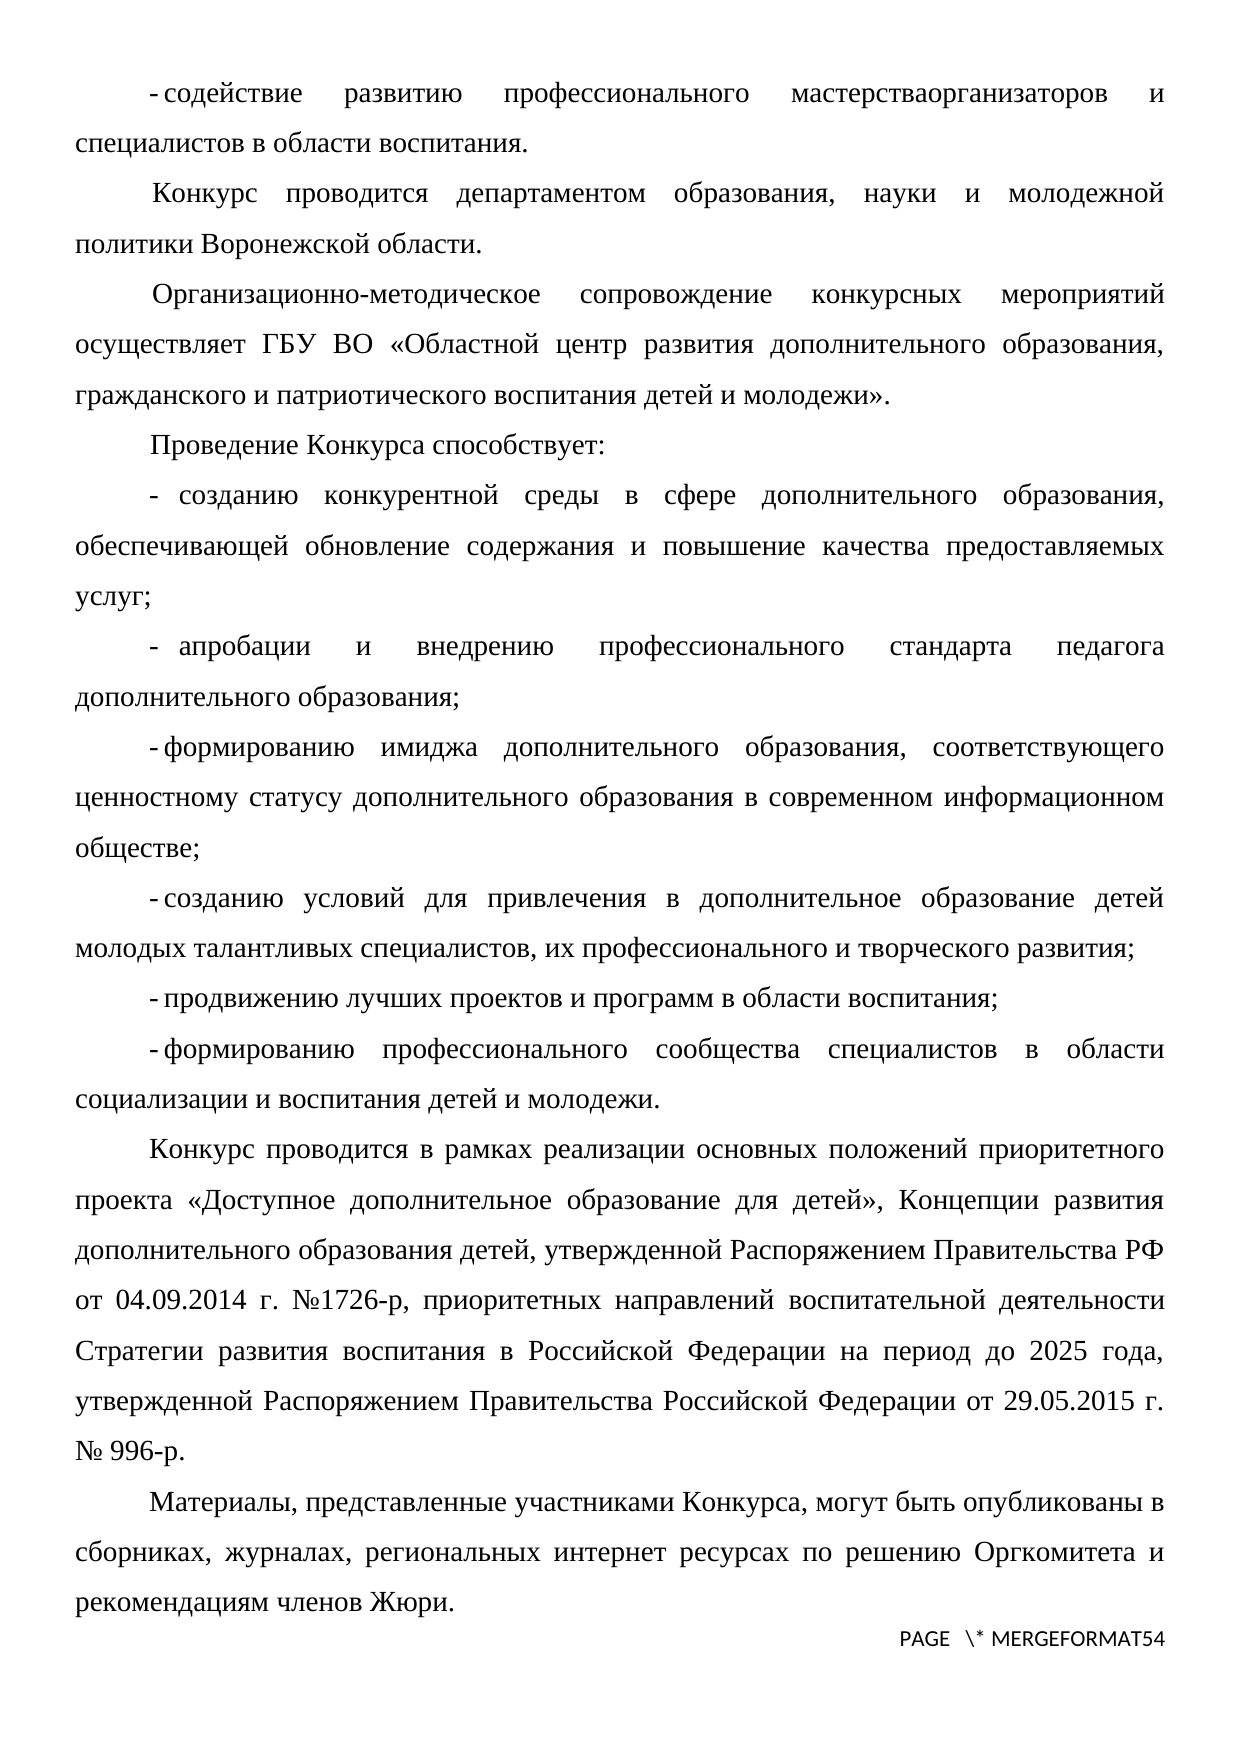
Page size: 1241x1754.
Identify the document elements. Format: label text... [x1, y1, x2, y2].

list продвижению лучших проектов и программ в области воспитания; [75, 981, 1165, 1014]
list созданию условий для привлечения в дополнительное образование детей молодых талантливых специалистов, их профессионального и творческого развития; [75, 880, 1165, 964]
list Организационно-методическое сопровождение конкурсных мероприятий осуществляет ГБУ ВО «Областной центр развития дополнительного образования, гражданского и патриотического воспитания детей и молодежи». [75, 276, 1165, 410]
text Проведение Конкурса способствует: [75, 427, 1165, 461]
list содействие развитию профессионального мастерстваорганизаторов и специалистов в области воспитания. [75, 75, 1165, 159]
list Конкурс проводится департаментом образования, науки и молодежной политики Воронежской области. [75, 176, 1165, 259]
list апробации и внедрению профессионального стандарта педагога дополнительного образования; [75, 628, 1165, 712]
list созданию конкурентной среды в сфере дополнительного образования, обеспечивающей обновление содержания и повышение качества предоставляемых услуг; [75, 477, 1165, 612]
text Материалы, представленные участниками Конкурса, могут быть опубликованы в сборниках, журналах, региональных интернет ресурсах по решению Оргкомитета и рекомендациям членов Жюри. [75, 1484, 1165, 1618]
text Конкурс проводится в рамках реализации основных положений приоритетного проекта «Доступное дополнительное образование для детей», Концепции развития дополнительного образования детей, утвержденной Распоряжением Правительства РФ от 04.09.2014 г. №1726-р, приоритетных направлений воспитательной деятельности Стратегии развития воспитания в Российской Федерации на период до 2025 года, утвержденной Распоряжением Правительства Российской Федерации от 29.05.2015 г. № 996-р. [75, 1132, 1165, 1467]
list формированию профессионального сообщества специалистов в области социализации и воспитания детей и молодежи. [75, 1031, 1165, 1115]
list формированию имиджа дополнительного образования, соответствующего ценностному статусу дополнительного образования в современном информационном обществе; [75, 729, 1165, 863]
